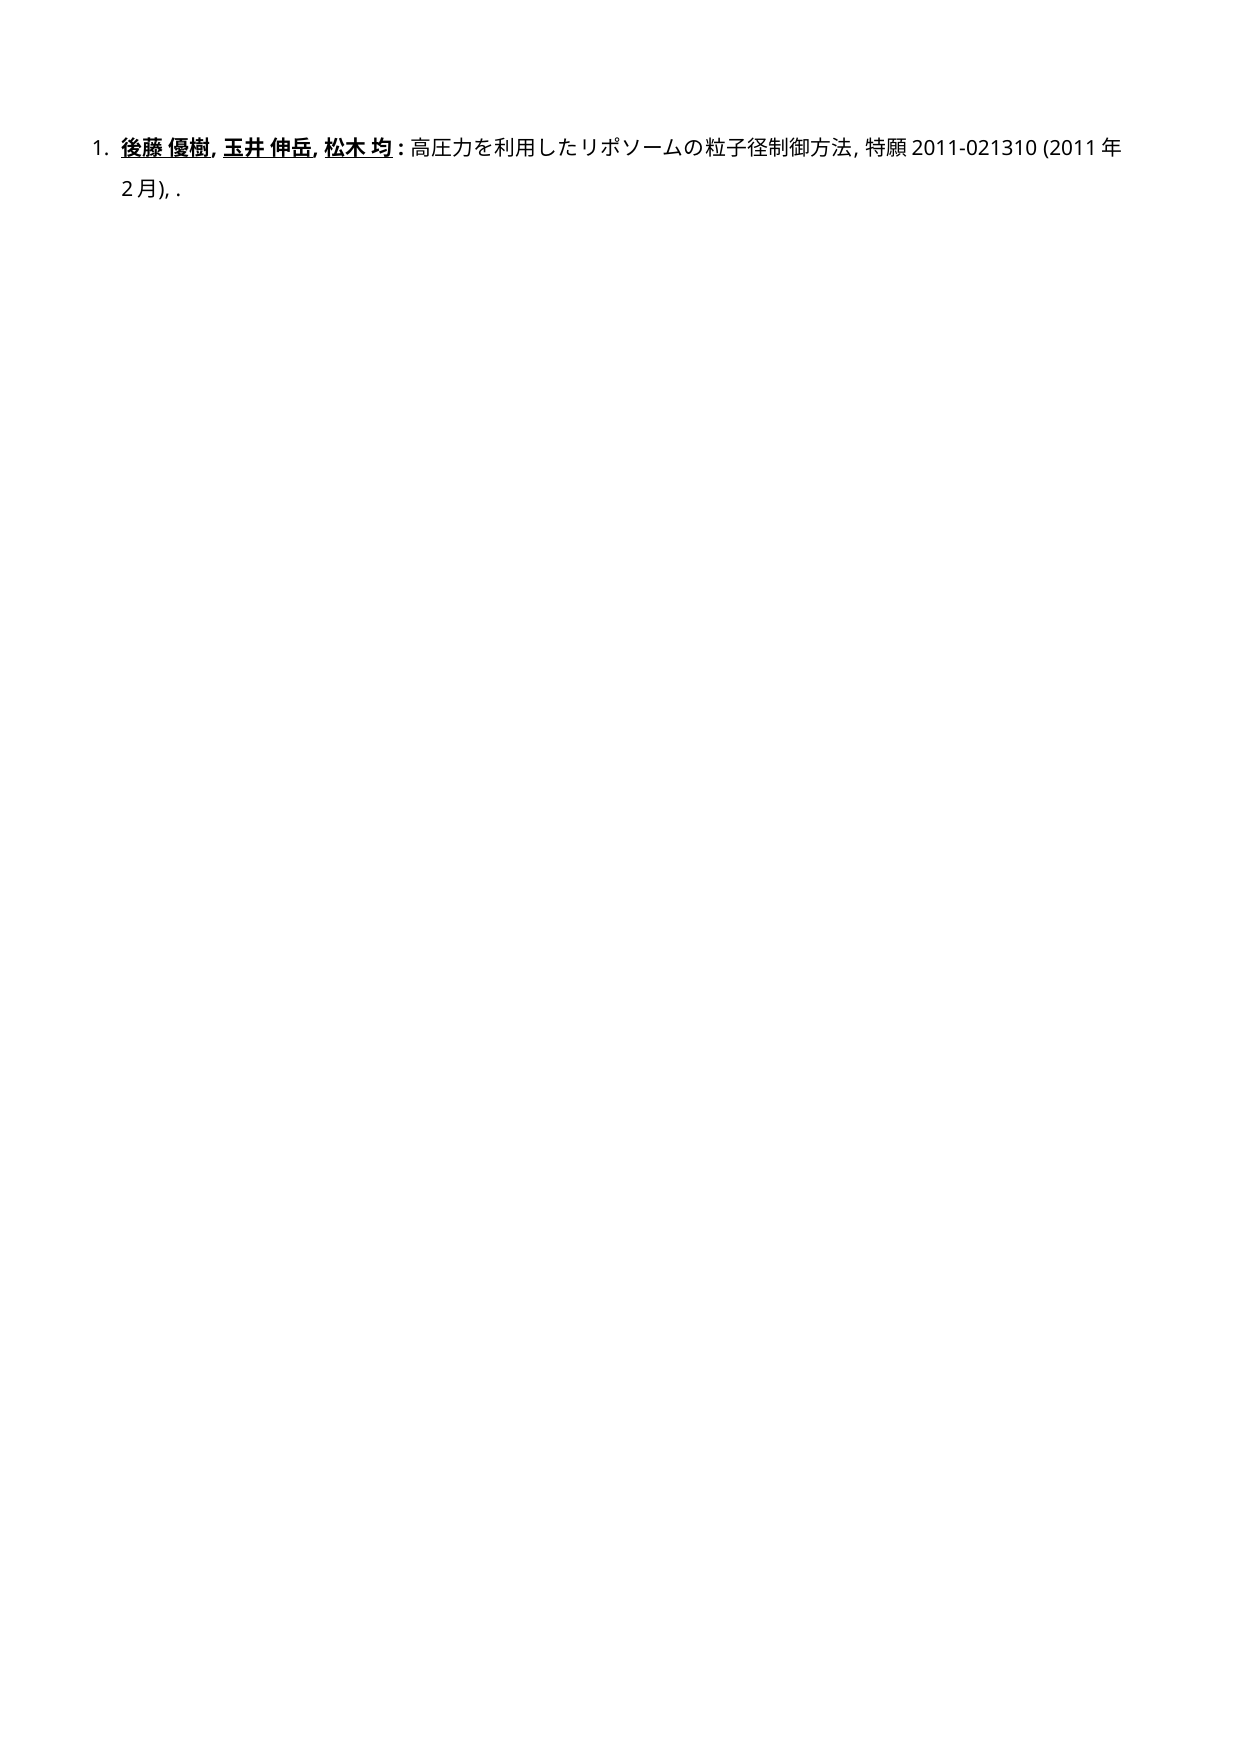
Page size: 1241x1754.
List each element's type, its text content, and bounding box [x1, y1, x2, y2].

list 後藤 優樹, 玉井 伸岳, 松木 均 : 高圧力を利用したリポソームの粒子径制御方法, 特願2011-021310 (2011年2月), . [92, 125, 1122, 209]
